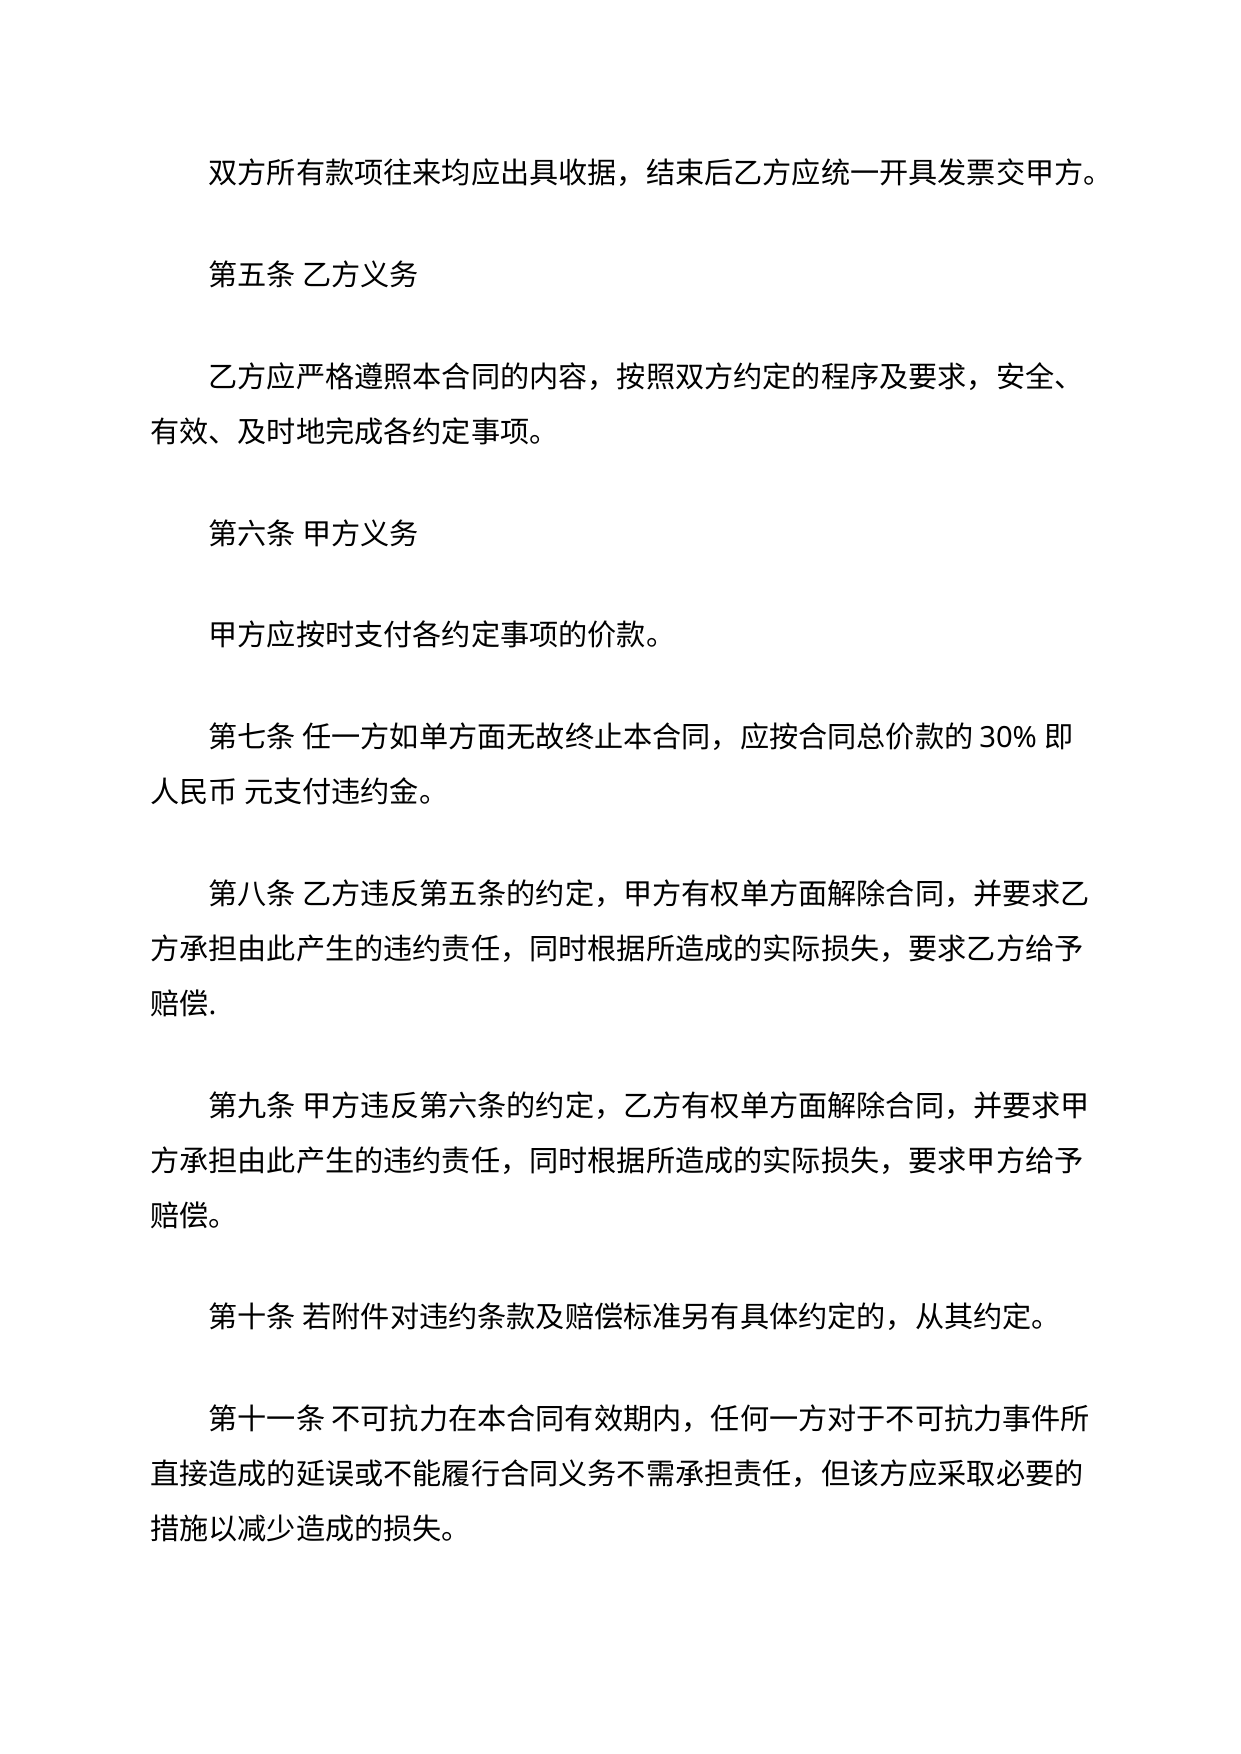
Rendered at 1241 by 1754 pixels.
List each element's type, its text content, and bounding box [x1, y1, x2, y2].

text 第五条 乙方义务 [150, 252, 1090, 294]
text 第八条 乙方违反第五条的约定，甲方有权单方面解除合同，并要求乙方承担由此产生的违约责任，同时根据所造成的实际损失，要求乙方给予赔偿. [150, 871, 1090, 1023]
text 第六条 甲方义务 [150, 510, 1090, 552]
text 甲方应按时支付各约定事项的价款。 [150, 612, 1090, 654]
text 第十条 若附件对违约条款及赔偿标准另有具体约定的，从其约定。 [150, 1294, 1090, 1336]
text 双方所有款项往来均应出具收据，结束后乙方应统一开具发票交甲方。 [150, 150, 1090, 192]
text 第七条 任一方如单方面无故终止本合同，应按合同总价款的30% 即人民币 元支付违约金。 [150, 714, 1090, 811]
text 第十一条 不可抗力在本合同有效期内，任何一方对于不可抗力事件所直接造成的延误或不能履行合同义务不需承担责任，但该方应采取必要的措施以减少造成的损失。 [150, 1396, 1090, 1548]
text 第九条 甲方违反第六条的约定，乙方有权单方面解除合同，并要求甲方承担由此产生的违约责任，同时根据所造成的实际损失，要求甲方给予赔偿。 [150, 1082, 1090, 1234]
text 乙方应严格遵照本合同的内容，按照双方约定的程序及要求，安全、有效、及时地完成各约定事项。 [150, 353, 1090, 451]
